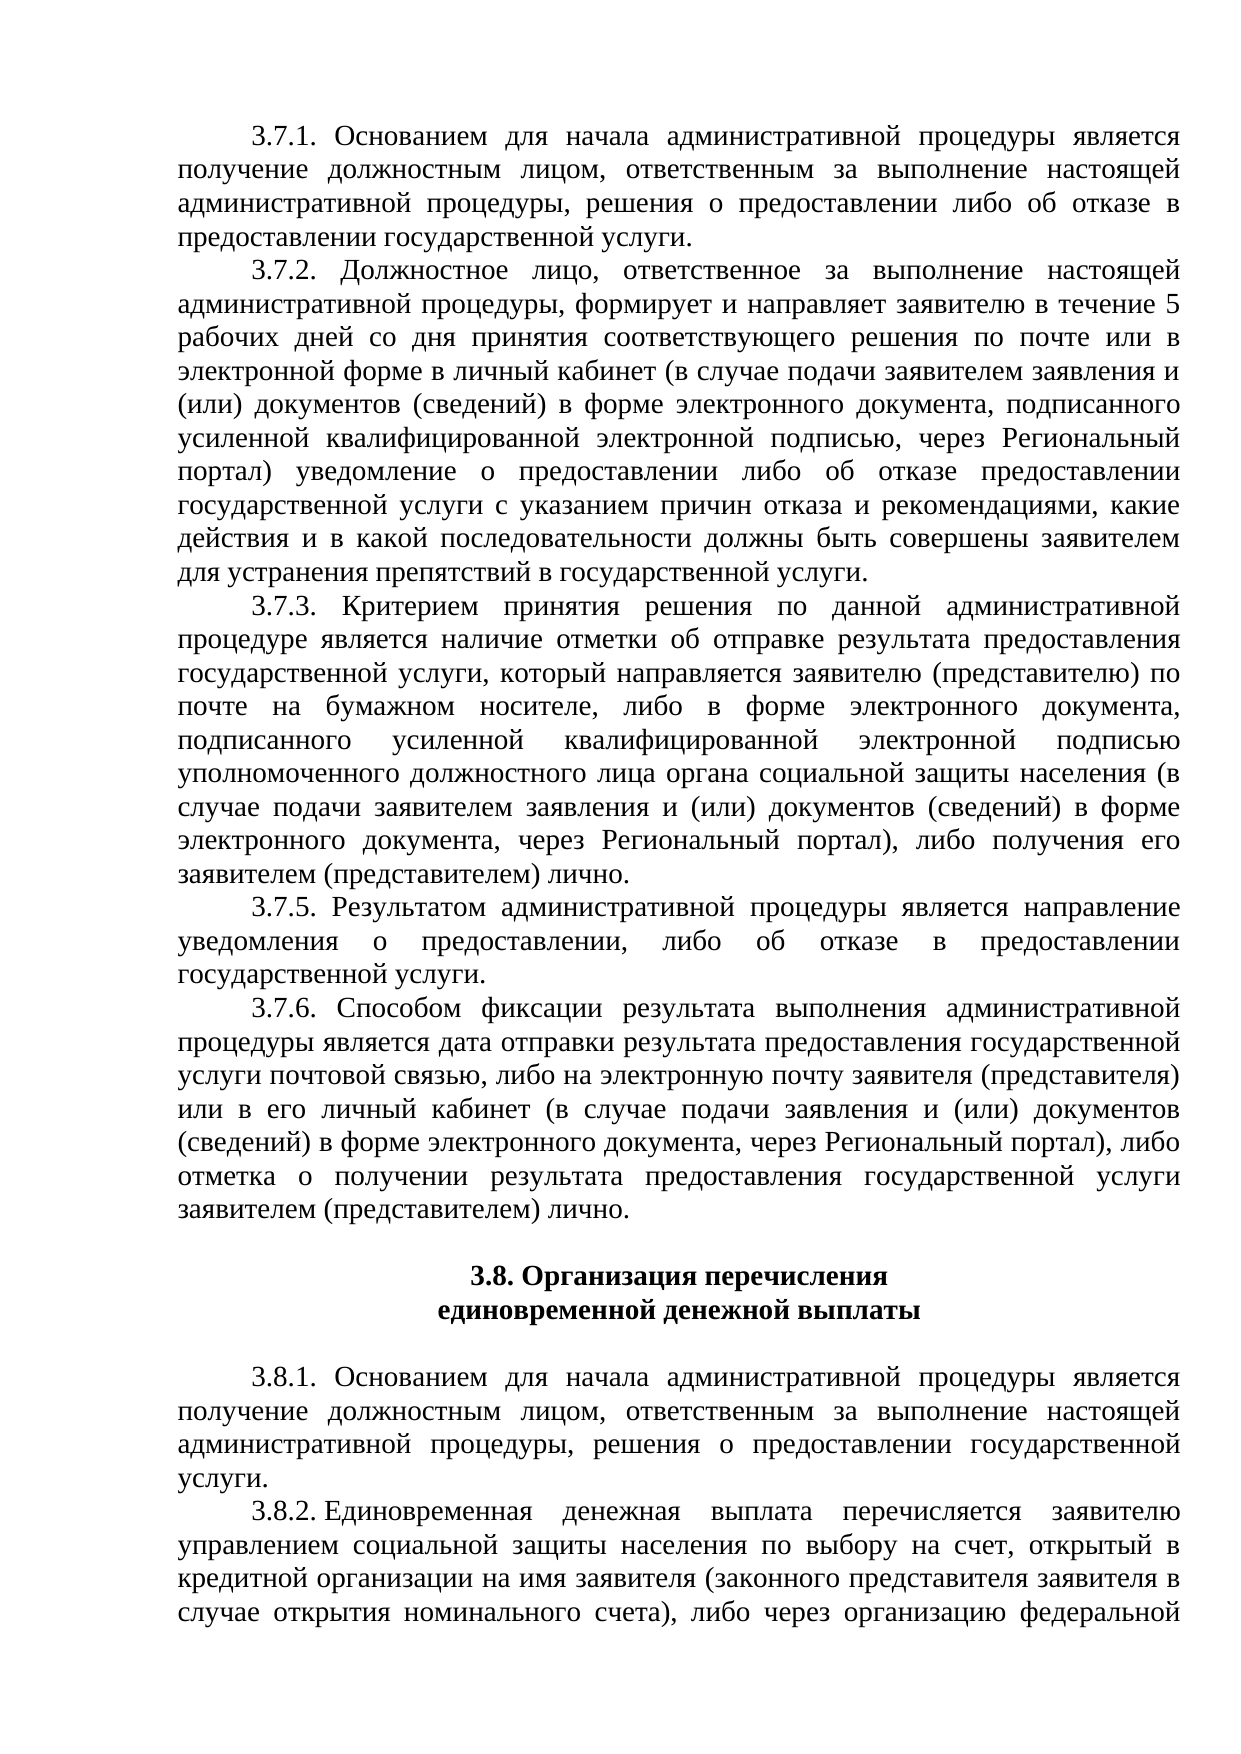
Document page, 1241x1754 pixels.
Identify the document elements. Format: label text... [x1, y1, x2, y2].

text 3.7.6. Способом фиксации результата выполнения административной процедуры является дата отправки результата предоставления государственной услуги почтовой связью, либо на электронную почту заявителя (представителя) или в его личный кабинет (в случае подачи заявления и (или) документов (сведений) в форме электронного документа, через Региональный портал), либо отметка о получении результата предоставления государственной услуги заявителем (представителем) лично. [177, 990, 1181, 1225]
text 3.7.5. Результатом административной процедуры является направление уведомления о предоставлении, либо об отказе в предоставлении государственной услуги. [177, 889, 1181, 990]
text 3.8. Организация перечисления [177, 1258, 1181, 1292]
text 3.8.1. Основанием для начала административной процедуры является получение должностным лицом, ответственным за выполнение настоящей административной процедуры, решения о предоставлении государственной услуги. [177, 1359, 1181, 1493]
text 3.7.3. Критерием принятия решения по данной административной процедуре является наличие отметки об отправке результата предоставления государственной услуги, который направляется заявителю (представителю) по почте на бумажном носителе, либо в форме электронного документа, подписанного усиленной квалифицированной электронной подписью уполномоченного должностного лица органа социальной защиты населения (в случае подачи заявителем заявления и (или) документов (сведений) в форме электронного документа, через Региональный портал), либо получения его заявителем (представителем) лично. [177, 588, 1181, 889]
text 3.7.1. Основанием для начала административной процедуры является получение должностным лицом, ответственным за выполнение настоящей административной процедуры, решения о предоставлении либо об отказе в предоставлении государственной услуги. [177, 118, 1181, 252]
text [177, 1493, 1181, 1627]
text 3.7.2. Должностное лицо, ответственное за выполнение настоящей административной процедуры, формирует и направляет заявителю в течение 5 рабочих дней со дня принятия соответствующего решения по почте или в электронной форме в личный кабинет (в случае подачи заявителем заявления и (или) документов (сведений) в форме электронного документа, подписанного усиленной квалифицированной электронной подписью, через Региональный портал) уведомление о предоставлении либо об отказе предоставлении государственной услуги с указанием причин отказа и рекомендациями, какие действия и в какой последовательности должны быть совершены заявителем для устранения препятствий в государственной услуги. [177, 252, 1181, 588]
text единовременной денежной выплаты [177, 1292, 1181, 1326]
